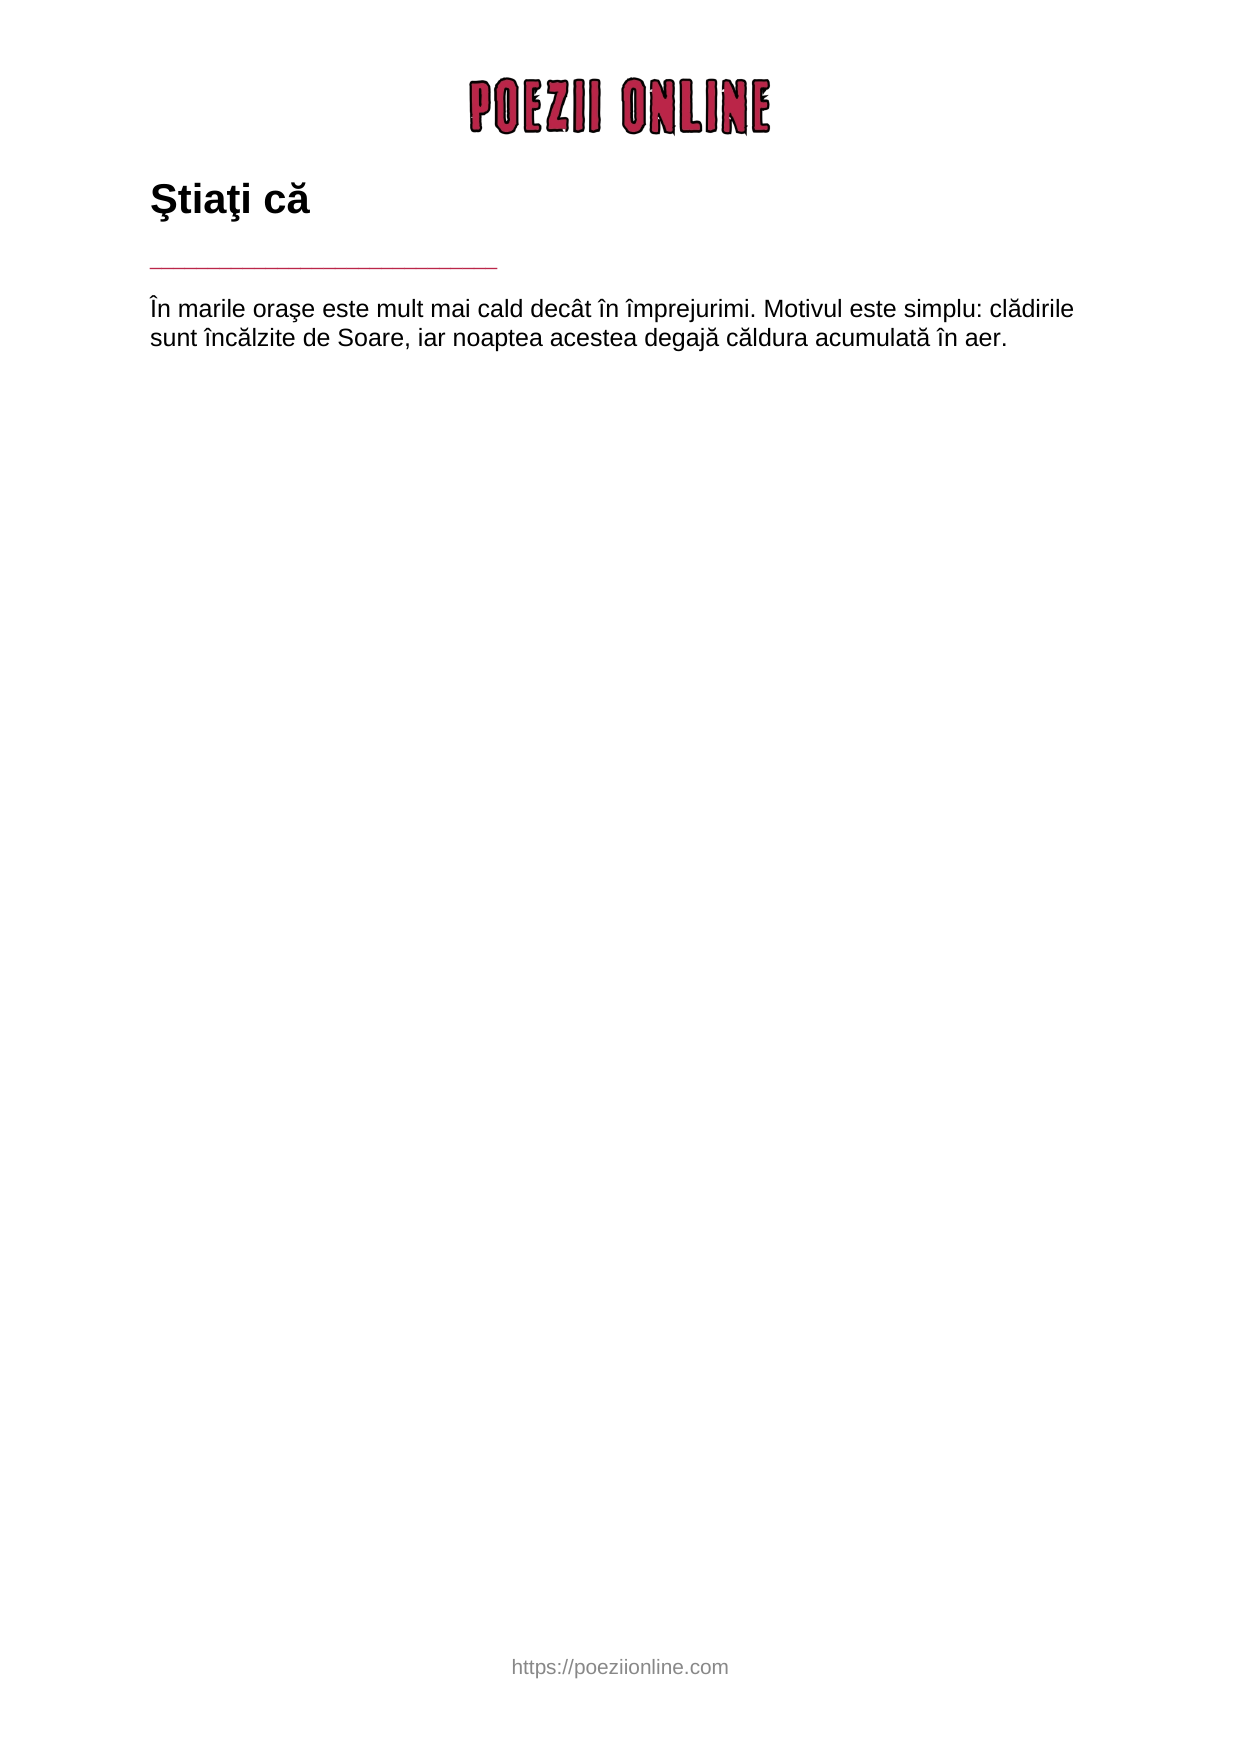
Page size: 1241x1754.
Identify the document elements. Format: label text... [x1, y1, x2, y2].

text Ştiaţi că [150, 174, 1090, 222]
text ______________________________ [150, 246, 1090, 270]
picture [463, 74, 777, 138]
text În marile oraşe este mult mai cald decât în împrejurimi. Motivul este simplu: clădirile sunt încălzite de Soare, iar noaptea acestea degajă căldura acumulată în aer. [150, 294, 1090, 351]
